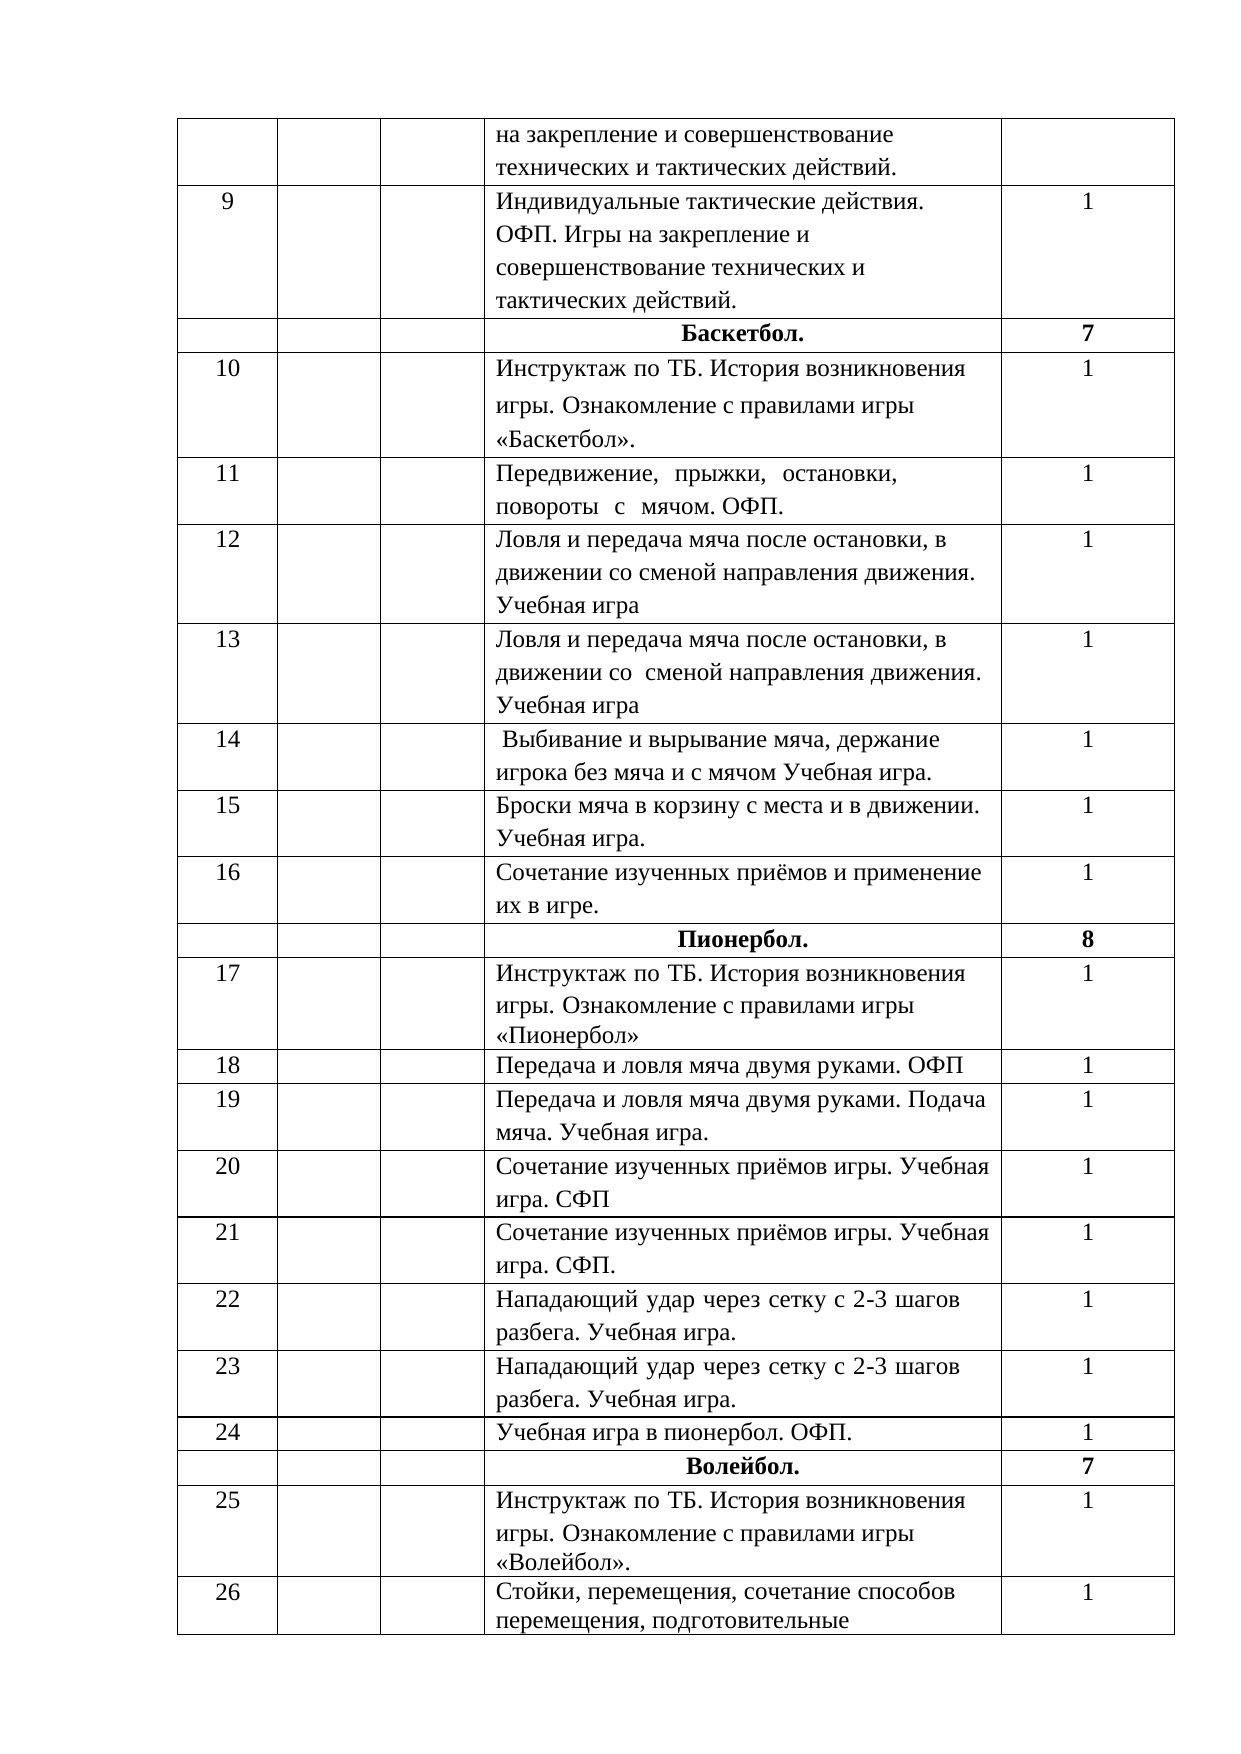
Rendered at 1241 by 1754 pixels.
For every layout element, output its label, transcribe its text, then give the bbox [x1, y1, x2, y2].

table_cell Выбивание и вырывание мяча, держание игрока без мяча и с мячом Учебная игра. [485, 724, 1001, 789]
table_cell 24 [178, 1418, 277, 1450]
table_cell 10 [178, 353, 277, 457]
table_cell 1 [1002, 1218, 1174, 1283]
table_cell Индивидуальные тактические действия. ОФП. Игры на закрепление и совершенствование технических и тактических действий. [485, 186, 1001, 317]
table_cell 14 [178, 724, 277, 789]
table_cell [381, 791, 484, 856]
table_cell [381, 924, 484, 957]
table_cell 1 [1002, 458, 1174, 523]
table_cell Инструктаж по ТБ. История возникновения игры. Ознакомление с правилами игры «Волейбол». [485, 1486, 1001, 1576]
table_cell Пионербол. [485, 924, 1001, 957]
table_cell 22 [178, 1284, 277, 1350]
table_cell [381, 958, 484, 1049]
table_cell [381, 624, 484, 723]
table_cell 1 [1002, 624, 1174, 723]
table_cell [278, 458, 380, 523]
table_cell [278, 1218, 380, 1283]
table_cell [381, 319, 484, 352]
table_cell [278, 791, 380, 856]
table_cell [381, 1218, 484, 1283]
table_cell 1 [1002, 724, 1174, 789]
table_cell Волейбол. [485, 1451, 1001, 1484]
table_cell Ловля и передача мяча после остановки, в движении со сменой направления движения. Учебная игра [485, 624, 1001, 723]
table_cell [278, 1451, 380, 1484]
table_cell 1 [1002, 119, 1174, 185]
table_cell [178, 924, 277, 957]
table_cell 20 [178, 1151, 277, 1216]
table_cell 9 [178, 186, 277, 317]
table_cell [178, 319, 277, 352]
table_cell Броски мяча в корзину с места и в движении. Учебная игра. [485, 791, 1001, 856]
table_cell 15 [178, 791, 277, 856]
table_cell [381, 1284, 484, 1350]
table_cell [485, 119, 1001, 185]
table_cell Сочетание изученных приёмов игры. Учебная игра. СФП. [485, 1218, 1001, 1283]
table_cell Баскетбол. [485, 319, 1001, 352]
table_cell 19 [178, 1084, 277, 1150]
table_cell [278, 186, 380, 317]
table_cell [485, 1577, 1001, 1634]
table_cell 1 [1002, 1486, 1174, 1576]
table_cell [278, 1486, 380, 1576]
table_cell 7 [1002, 319, 1174, 352]
table_cell 1 [1002, 1351, 1174, 1416]
table_cell [381, 353, 484, 457]
table_cell [278, 1577, 380, 1634]
table_cell [381, 1577, 484, 1634]
table_cell 1 [1002, 1284, 1174, 1350]
table_cell [381, 1151, 484, 1216]
table_cell [381, 1486, 484, 1576]
table_cell 17 [178, 958, 277, 1049]
table_cell [381, 525, 484, 623]
table_cell [278, 924, 380, 957]
table_cell Нападающий удар через сетку с 2-3 шагов разбега. Учебная игра. [485, 1284, 1001, 1350]
table_cell 25 [178, 1486, 277, 1576]
table_cell [381, 1084, 484, 1150]
table_cell Ловля и передача мяча после остановки, в движении со сменой направления движения. Учебная игра [485, 525, 1001, 623]
table_cell 1 [1002, 1151, 1174, 1216]
table_cell 1 [1002, 1050, 1174, 1083]
table_cell [381, 1451, 484, 1484]
table_cell 1 [1002, 525, 1174, 623]
table_cell 1 [1002, 958, 1174, 1049]
table_cell 16 [178, 857, 277, 923]
table_cell [278, 1050, 380, 1083]
table_cell Нападающий удар через сетку с 2-3 шагов разбега. Учебная игра. [485, 1351, 1001, 1416]
table_cell 1 [1002, 186, 1174, 317]
table_cell Передача и ловля мяча двумя руками. Подача мяча. Учебная игра. [485, 1084, 1001, 1150]
table_cell 18 [178, 1050, 277, 1083]
table_cell [381, 857, 484, 923]
table_cell Инструктаж по ТБ. История возникновения игры. Ознакомление с правилами игры «Пионербол» [485, 958, 1001, 1049]
table_cell 1 [1002, 353, 1174, 457]
table_cell Сочетание изученных приёмов и применение их в игре. [485, 857, 1001, 923]
table_cell 8 [178, 119, 277, 185]
table_cell Передвижение, прыжки, остановки, повороты с мячом. ОФП. [485, 458, 1001, 523]
table_cell 1 [1002, 1418, 1174, 1450]
table_cell [278, 119, 380, 185]
table_cell [278, 1351, 380, 1416]
table_cell 26 [178, 1577, 277, 1634]
table_cell [278, 1084, 380, 1150]
table_cell 11 [178, 458, 277, 523]
table_cell [278, 624, 380, 723]
table_cell [381, 1418, 484, 1450]
table_cell Инструктаж по ТБ. История возникновения игры. Ознакомление с правилами игры «Баскетбол». [485, 353, 1001, 457]
table_cell 1 [1002, 857, 1174, 923]
table_cell [278, 525, 380, 623]
table_cell Передача и ловля мяча двумя руками. ОФП [485, 1050, 1001, 1083]
table_cell 7 [1002, 1451, 1174, 1484]
table_cell 23 [178, 1351, 277, 1416]
table_cell [278, 1151, 380, 1216]
table_cell 12 [178, 525, 277, 623]
table_cell [278, 958, 380, 1049]
table_cell 8 [1002, 924, 1174, 957]
table_cell Сочетание изученных приёмов игры. Учебная игра. СФП [485, 1151, 1001, 1216]
table_cell [278, 857, 380, 923]
table_cell 21 [178, 1218, 277, 1283]
table_cell 13 [178, 624, 277, 723]
table_cell [278, 353, 380, 457]
table_cell [381, 724, 484, 789]
table_cell [278, 724, 380, 789]
table_cell [381, 186, 484, 317]
table_cell [178, 1451, 277, 1484]
table_cell 1 [1002, 1084, 1174, 1150]
table_cell [278, 1418, 380, 1450]
table_cell [381, 458, 484, 523]
table_cell 1 [1002, 1577, 1174, 1634]
table_cell [278, 319, 380, 352]
table_cell [381, 1351, 484, 1416]
table_cell [381, 1050, 484, 1083]
table_cell [278, 1284, 380, 1350]
table_cell Учебная игра в пионербол. ОФП. [485, 1418, 1001, 1450]
table_cell [381, 119, 484, 185]
table_cell 1 [1002, 791, 1174, 856]
